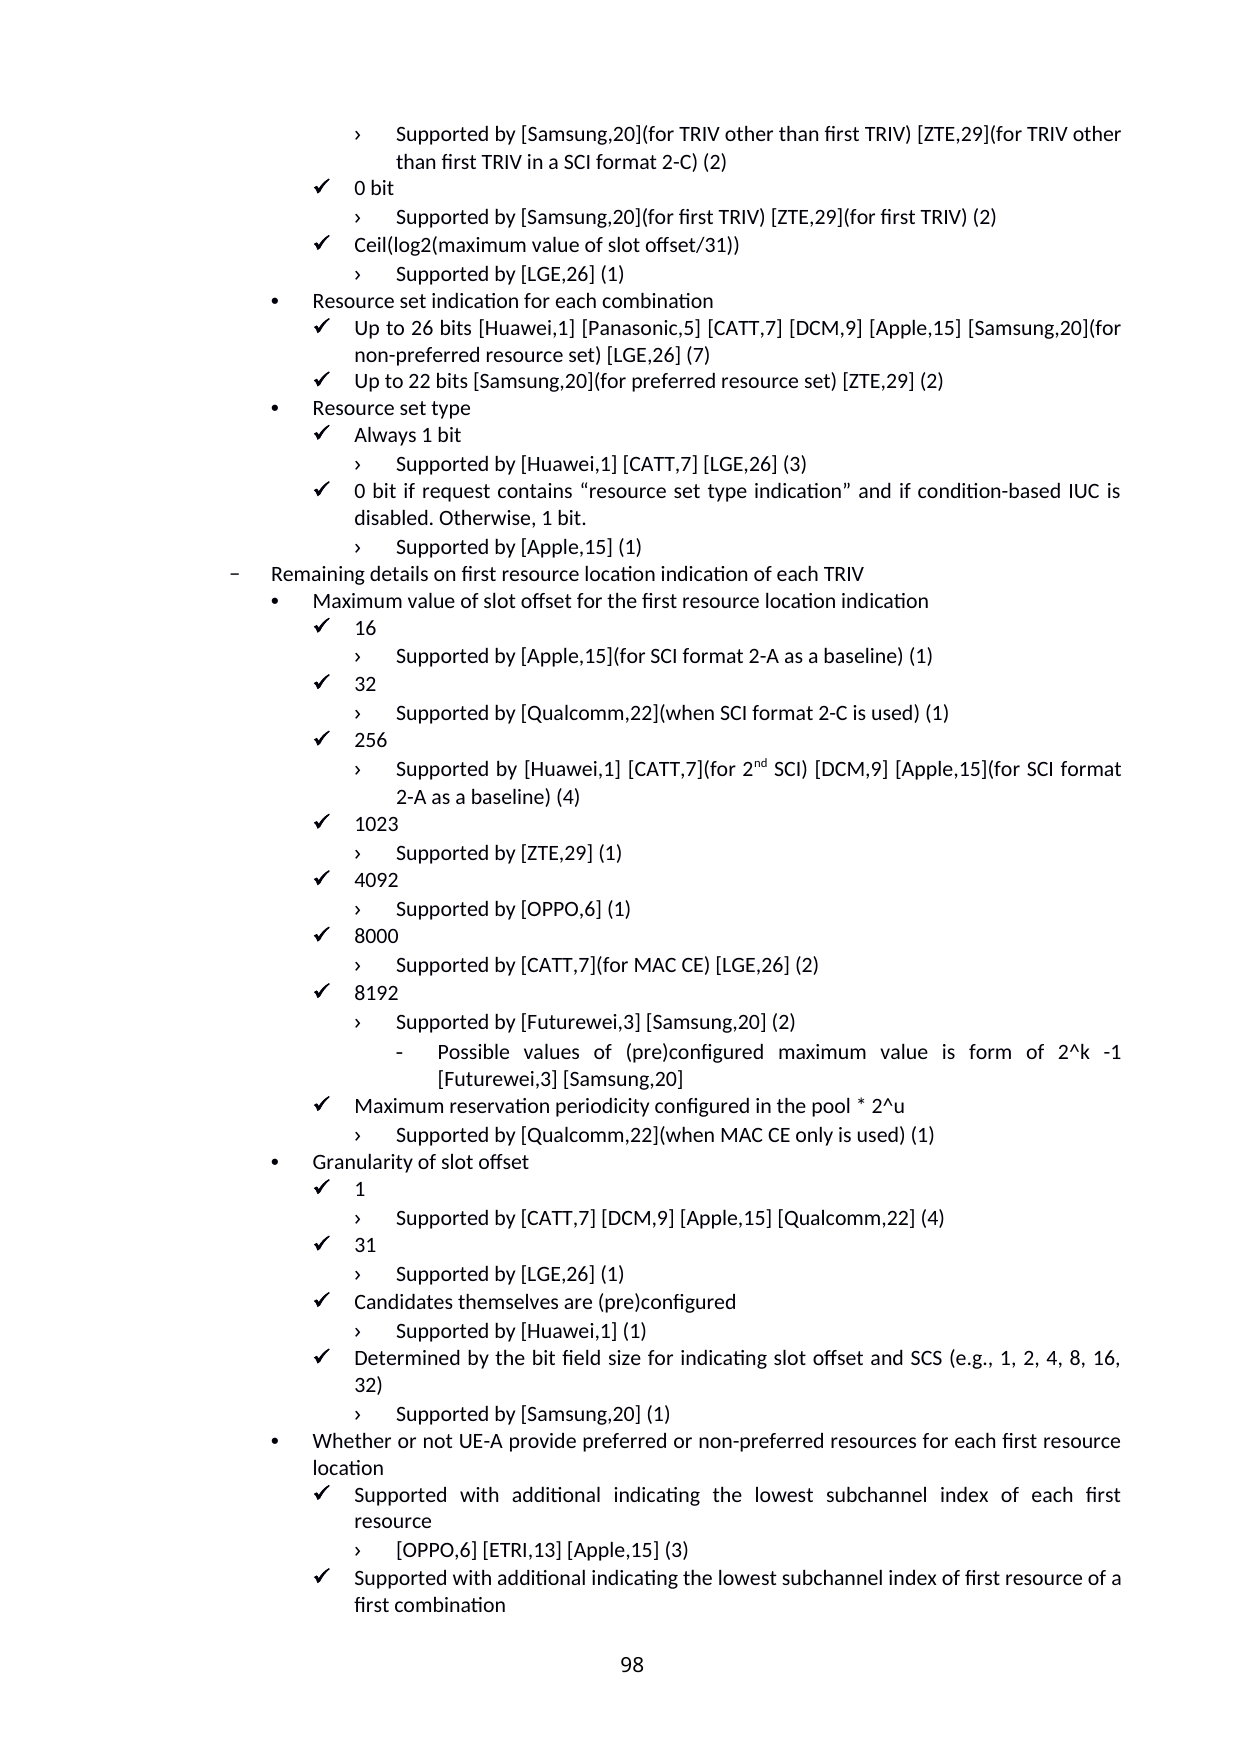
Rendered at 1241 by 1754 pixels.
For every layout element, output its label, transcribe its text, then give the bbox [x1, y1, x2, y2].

list Supported with additional indicating the lowest subchannel index of first resource of a first combination [312, 1564, 1122, 1617]
list Supported by [Qualcomm,22](when MAC CE only is used) (1) [354, 1119, 1122, 1148]
list Up to 26 bits [Huawei,1] [Panasonic,5] [CATT,7] [DCM,9] [Apple,15] [Samsung,20](for non-preferred resource set) [LGE,26] (7) [312, 314, 1122, 367]
list Supported by [CATT,7] [DCM,9] [Apple,15] [Qualcomm,22] (4) [354, 1202, 1122, 1232]
list Resource set type [271, 394, 1122, 421]
list 256 [312, 727, 1122, 753]
list Ceil(log2(maximum value of slot offset/31)) [312, 231, 1122, 258]
list 0 bit if request contains “resource set type indication” and if condition-based IUC is disabled. Otherwise, 1 bit. [312, 477, 1122, 531]
list Supported with additional indicating the lowest subchannel index of each first resource [312, 1481, 1122, 1534]
list Granularity of slot offset [271, 1148, 1122, 1175]
list Supported by [CATT,7](for MAC CE) [LGE,26] (2) [354, 949, 1122, 979]
list 1023 [312, 810, 1122, 836]
list Supported by [Samsung,20] (1) [354, 1398, 1122, 1428]
list Candidates themselves are (pre)configured [312, 1288, 1122, 1315]
list Maximum reservation periodicity configured in the pool * 2^u [312, 1092, 1122, 1119]
list Supported by [Futurewei,3] [Samsung,20] (2) [354, 1006, 1122, 1036]
list Supported by [Samsung,20](for TRIV other than first TRIV) [ZTE,29](for TRIV other than first TRIV in a SCI format 2-C) (2) [354, 118, 1122, 174]
list 32 [312, 670, 1122, 697]
list Up to 22 bits [Samsung,20](for preferred resource set) [ZTE,29] (2) [312, 367, 1122, 394]
list 4092 [312, 866, 1122, 893]
list Resource set indication for each combination [271, 287, 1122, 314]
list Supported by [Apple,15] (1) [354, 531, 1122, 560]
list [OPPO,6] [ETRI,13] [Apple,15] (3) [354, 1534, 1122, 1564]
list Supported by [OPPO,6] (1) [354, 893, 1122, 923]
list Possible values of (pre)configured maximum value is form of 2^k -1 [Futurewei,3] [Samsung,20] [396, 1036, 1122, 1092]
list Supported by [LGE,26] (1) [354, 258, 1122, 287]
list Supported by [LGE,26] (1) [354, 1258, 1122, 1288]
list Always 1 bit [312, 421, 1122, 447]
list 16 [312, 614, 1122, 640]
list 8192 [312, 979, 1122, 1006]
list Determined by the bit field size for indicating slot offset and SCS (e.g., 1, 2, 4, 8, 16, 32) [312, 1344, 1122, 1398]
list Supported by [Qualcomm,22](when SCI format 2-C is used) (1) [354, 697, 1122, 727]
list Remaining details on first resource location indication of each TRIV [229, 560, 1122, 587]
list Whether or not UE-A provide preferred or non-preferred resources for each first resource location [271, 1428, 1122, 1481]
list 0 bit [312, 174, 1122, 201]
list 31 [312, 1232, 1122, 1258]
list Supported by [ZTE,29] (1) [354, 836, 1122, 866]
list Supported by [Huawei,1] [CATT,7](for 2nd SCI) [DCM,9] [Apple,15](for SCI format 2-A as a baseline) (4) [354, 753, 1122, 810]
list Maximum value of slot offset for the first resource location indication [271, 587, 1122, 614]
list Supported by [Huawei,1] [CATT,7] [LGE,26] (3) [354, 447, 1122, 477]
list Supported by [Samsung,20](for first TRIV) [ZTE,29](for first TRIV) (2) [354, 201, 1122, 231]
list Supported by [Apple,15](for SCI format 2-A as a baseline) (1) [354, 640, 1122, 670]
list Supported by [Huawei,1] (1) [354, 1315, 1122, 1344]
list 8000 [312, 923, 1122, 949]
list 1 [312, 1175, 1122, 1202]
